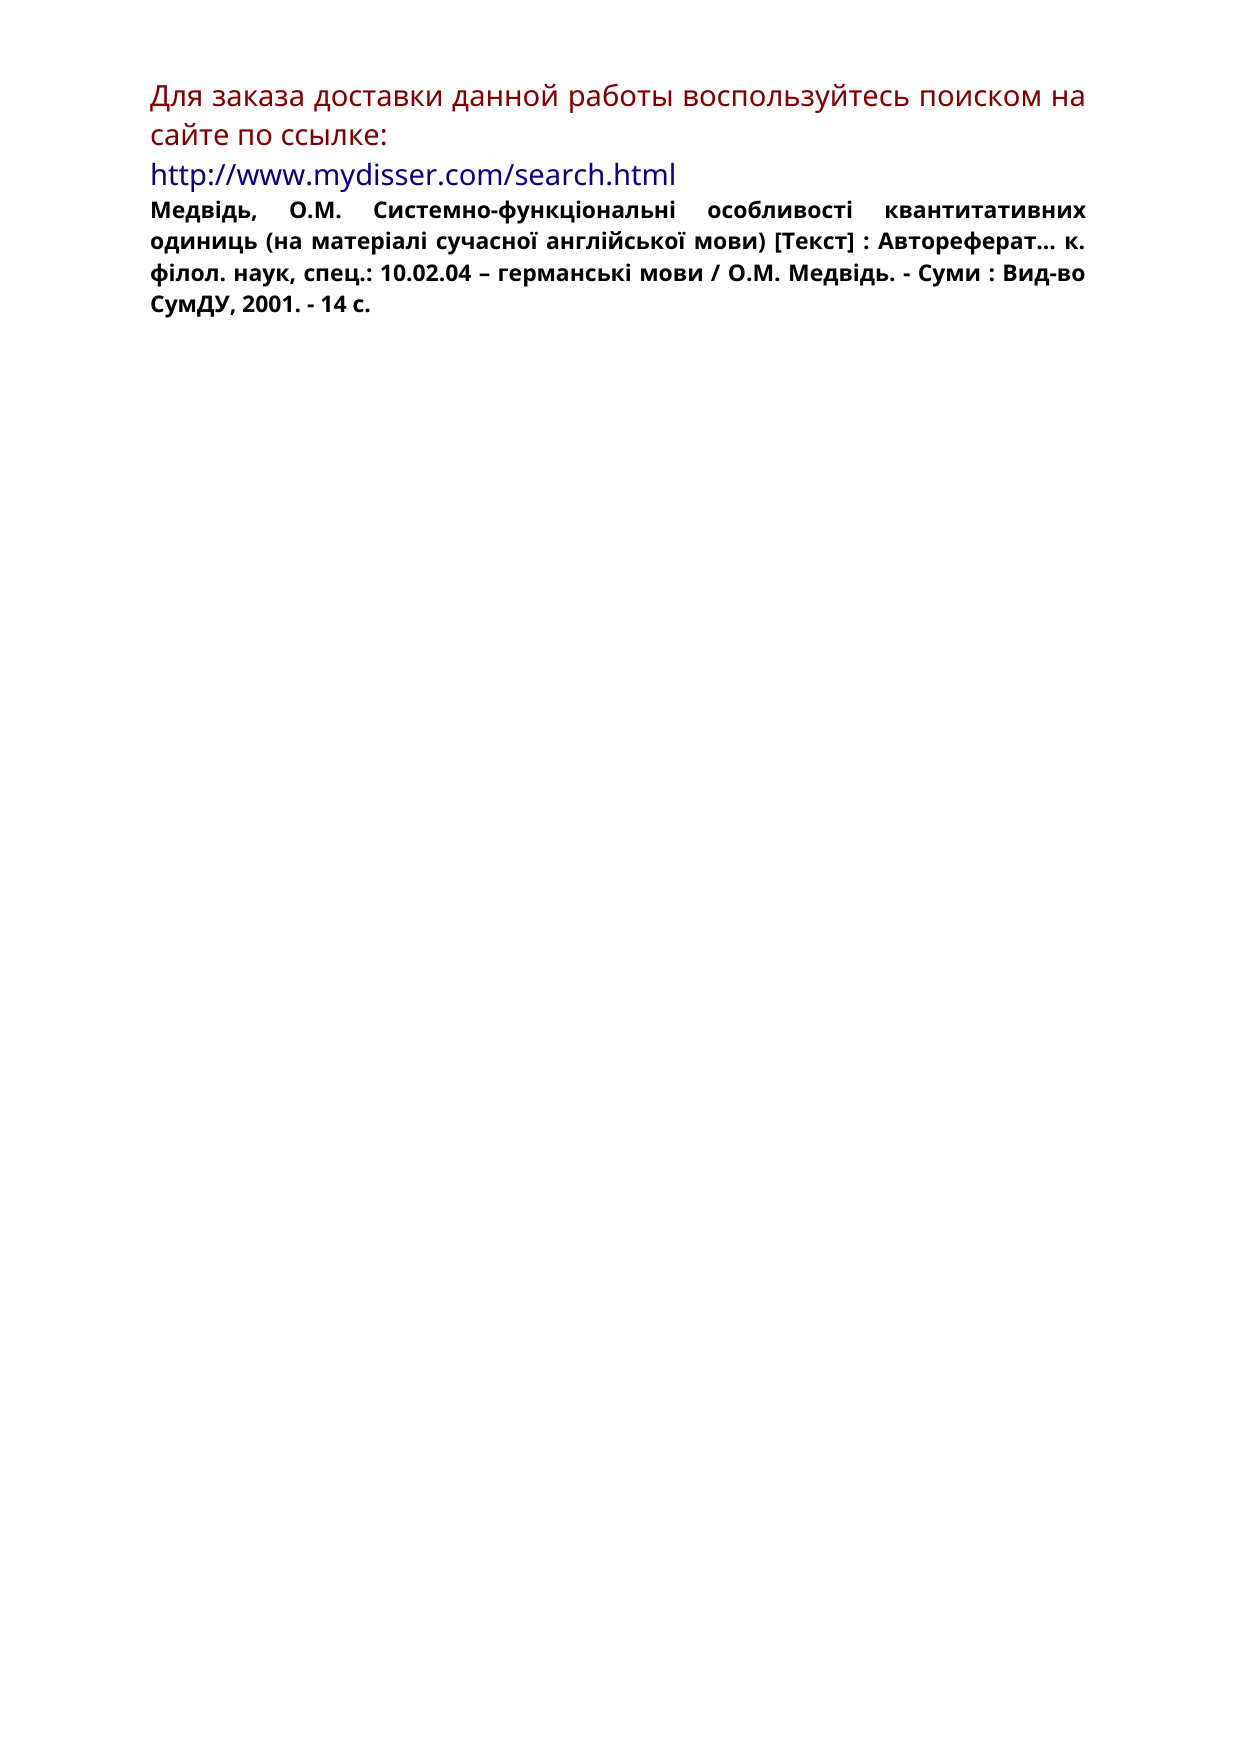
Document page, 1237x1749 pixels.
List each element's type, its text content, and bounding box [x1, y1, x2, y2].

text Медвідь, О.М. Системно-функціональні особливості квантитативних одиниць (на матеріалі сучасної англійської мови) [Текст] : Автореферат... к. філол. наук, спец.: 10.02.04 – германські мови / О.М. Медвідь. - Суми : Вид-во СумДУ, 2001. - 14 с. [150, 194, 1086, 319]
